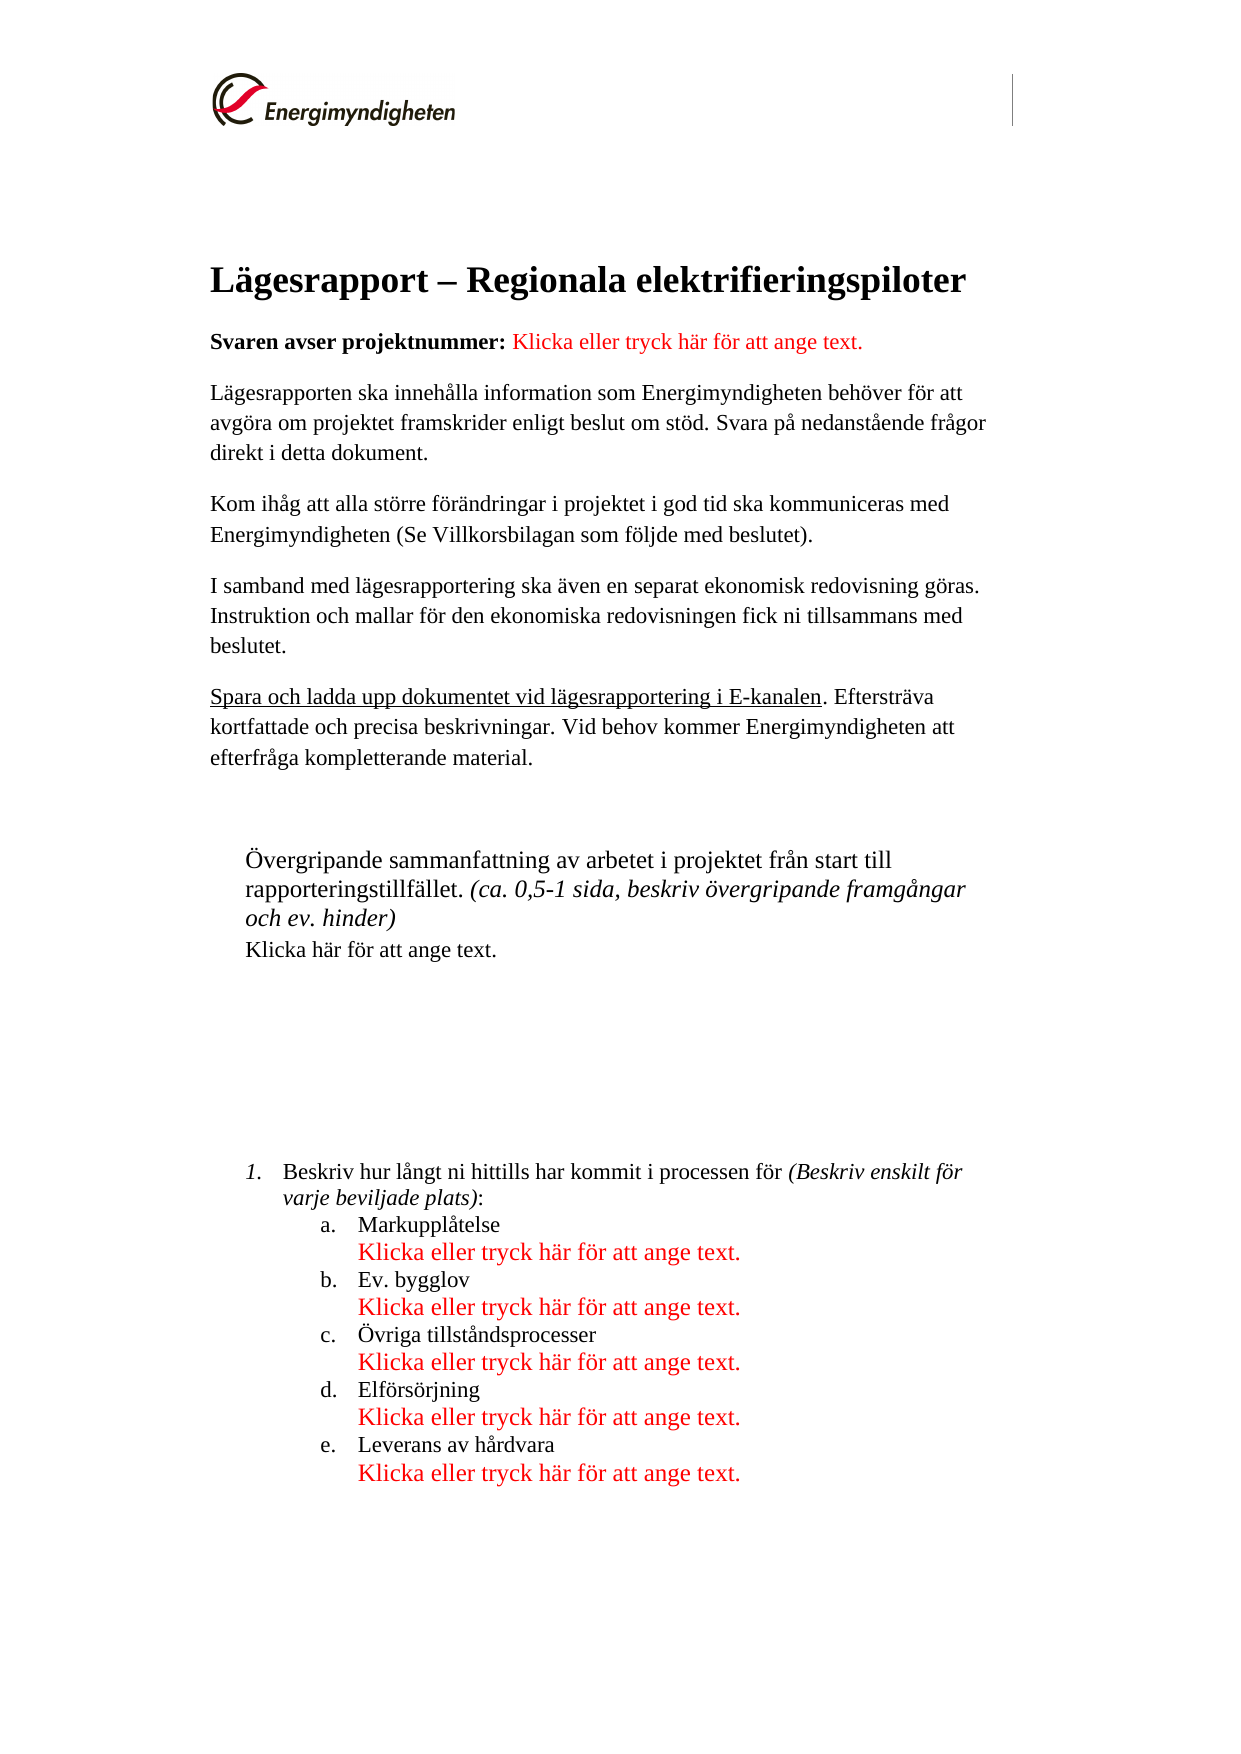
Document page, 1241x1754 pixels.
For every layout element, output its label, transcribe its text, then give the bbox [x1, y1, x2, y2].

list Beskriv hur långt ni hittills har kommit i processen för (Beskriv enskilt för varje beviljade plats): [245, 1158, 995, 1211]
list Elförsörjning [320, 1376, 995, 1402]
text Spara och ladda upp dokumentet vid lägesrapportering i E-kanalen. Eftersträva kortfattade och precisa beskrivningar. Vid behov kommer Energimyndigheten att efterfråga kompletterande material. [210, 683, 995, 770]
text I samband med lägesrapportering ska även en separat ekonomisk redovisning göras. Instruktion och mallar för den ekonomiska redovisningen fick ni tillsammans med beslutet. [210, 572, 995, 658]
text Svaren avser projektnummer: [210, 328, 995, 354]
list Leverans av hårdvara [320, 1431, 995, 1458]
text Övergripande sammanfattning av arbetet i projektet från start till rapporteringstillfället. (ca. 0,5-1 sida, beskriv övergripande framgångar och ev. hinder) [245, 846, 995, 932]
picture [212, 73, 455, 126]
text Lägesrapport – Regionala elektrifieringspiloter [210, 257, 995, 301]
list Markupplåtelse [320, 1211, 995, 1237]
text Kom ihåg att alla större förändringar i projektet i god tid ska kommuniceras med Energimyndigheten (Se Villkorsbilagan som följde med beslutet). [210, 490, 995, 547]
list Ev. bygglov [320, 1266, 995, 1292]
list Övriga tillståndsprocesser [320, 1321, 995, 1347]
text Lägesrapporten ska innehålla information som Energimyndigheten behöver för att avgöra om projektet framskrider enligt beslut om stöd. Svara på nedanstående frågor direkt i detta dokument. [210, 379, 995, 466]
